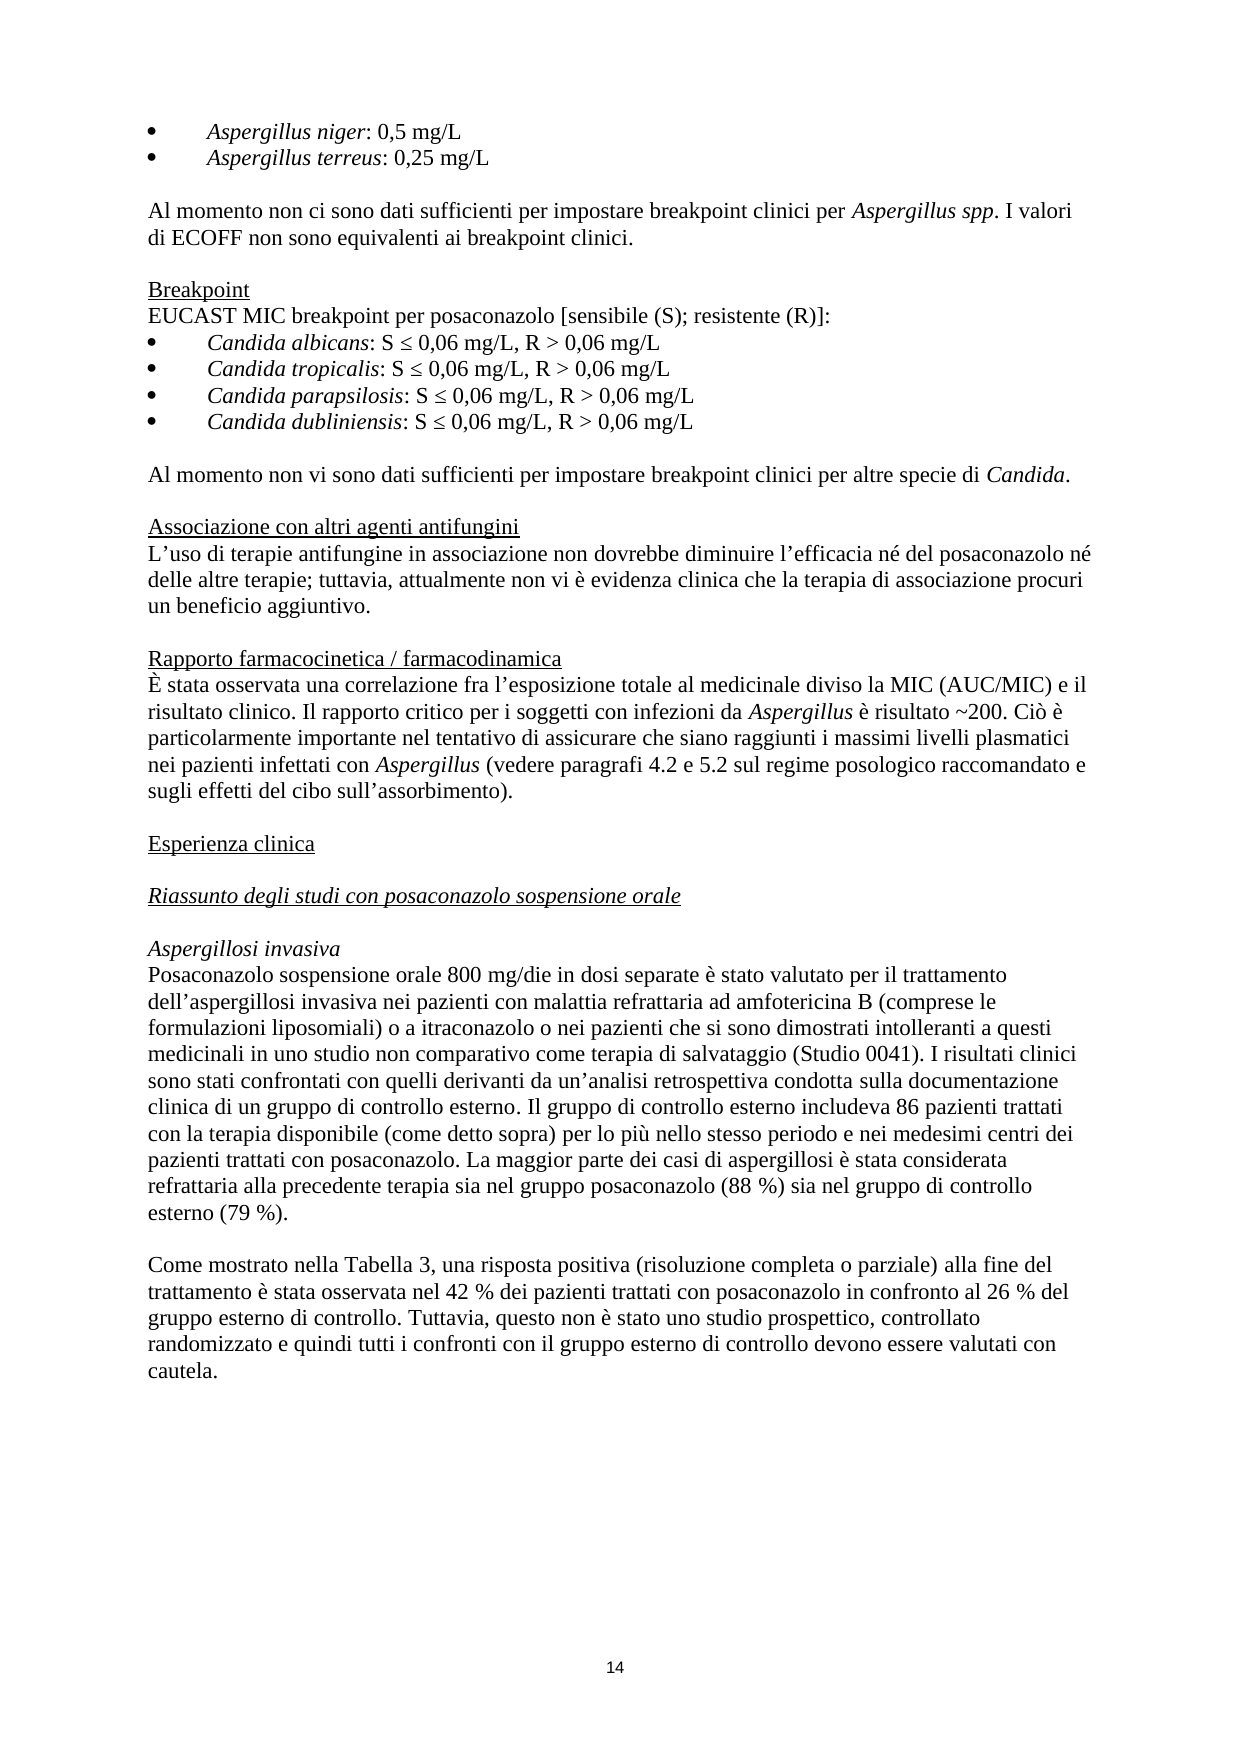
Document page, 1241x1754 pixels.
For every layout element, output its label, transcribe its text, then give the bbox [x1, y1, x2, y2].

list Aspergillus niger: 0,5 mg/L [148, 118, 1092, 144]
text Associazione con altri agenti antifungini [148, 513, 1092, 540]
text L’uso di terapie antifungine in associazione non dovrebbe diminuire l’efficacia né del posaconazolo né delle altre terapie; tuttavia, attualmente non vi è evidenza clinica che la terapia di associazione procuri un beneficio aggiuntivo. [148, 540, 1092, 619]
text Posaconazolo sospensione orale 800 mg/die in dosi separate è stato valutato per il trattamento dell’aspergillosi invasiva nei pazienti con malattia refrattaria ad amfotericina B (comprese le formulazioni liposomiali) o a itraconazolo o nei pazienti che si sono dimostrati intolleranti a questi medicinali in uno studio non comparativo come terapia di salvataggio (Studio 0041). I risultati clinici sono stati confrontati con quelli derivanti da un’analisi retrospettiva condotta sulla documentazione clinica di un gruppo di controllo esterno. Il gruppo di controllo esterno includeva 86 pazienti trattati con la terapia disponibile (come detto sopra) per lo più nello stesso periodo e nei medesimi centri dei pazienti trattati con posaconazolo. La maggior parte dei casi di aspergillosi è stata considerata refrattaria alla precedente terapia sia nel gruppo posaconazolo (88 %) sia nel gruppo di controllo esterno (79 %). [148, 961, 1092, 1225]
list Candida dubliniensis: S ≤ 0,06 mg/L, R > 0,06 mg/L [148, 408, 1092, 434]
list Candida tropicalis: S ≤ 0,06 mg/L, R > 0,06 mg/L [148, 355, 1092, 382]
text È stata osservata una correlazione fra l’esposizione totale al medicinale diviso la MIC (AUC/MIC) e il risultato clinico. Il rapporto critico per i soggetti con infezioni da Aspergillus è risultato ~200. Ciò è particolarmente importante nel tentativo di assicurare che siano raggiunti i massimi livelli plasmatici nei pazienti infettati con Aspergillus (vedere paragrafi 4.2 e 5.2 sul regime posologico raccomandato e sugli effetti del cibo sull’assorbimento). [148, 672, 1092, 803]
text Riassunto degli studi con posaconazolo sospensione orale [148, 882, 1092, 909]
text Come mostrato nella Tabella 3, una risposta positiva (risoluzione completa o parziale) alla fine del trattamento è stata osservata nel 42 % dei pazienti trattati con posaconazolo in confronto al 26 % del gruppo esterno di controllo. Tuttavia, questo non è stato uno studio prospettico, controllato randomizzato e quindi tutti i confronti con il gruppo esterno di controllo devono essere valutati con cautela. [148, 1251, 1092, 1383]
list Aspergillus terreus: 0,25 mg/L [148, 144, 1092, 171]
text Al momento non vi sono dati sufficienti per impostare breakpoint clinici per altre specie di Candida. [148, 461, 1092, 487]
list Candida parapsilosis: S ≤ 0,06 mg/L, R > 0,06 mg/L [148, 382, 1092, 408]
text Esperienza clinica [148, 830, 1092, 856]
text EUCAST MIC breakpoint per posaconazolo [sensibile (S); resistente (R)]: [148, 303, 1092, 329]
list Candida albicans: S ≤ 0,06 mg/L, R > 0,06 mg/L [148, 329, 1092, 355]
text Aspergillosi invasiva [148, 935, 1092, 961]
text Rapporto farmacocinetica / farmacodinamica [148, 645, 1092, 672]
text Breakpoint [148, 276, 1092, 303]
text Al momento non ci sono dati sufficienti per impostare breakpoint clinici per Aspergillus spp. I valori di ECOFF non sono equivalenti ai breakpoint clinici. [148, 197, 1092, 250]
